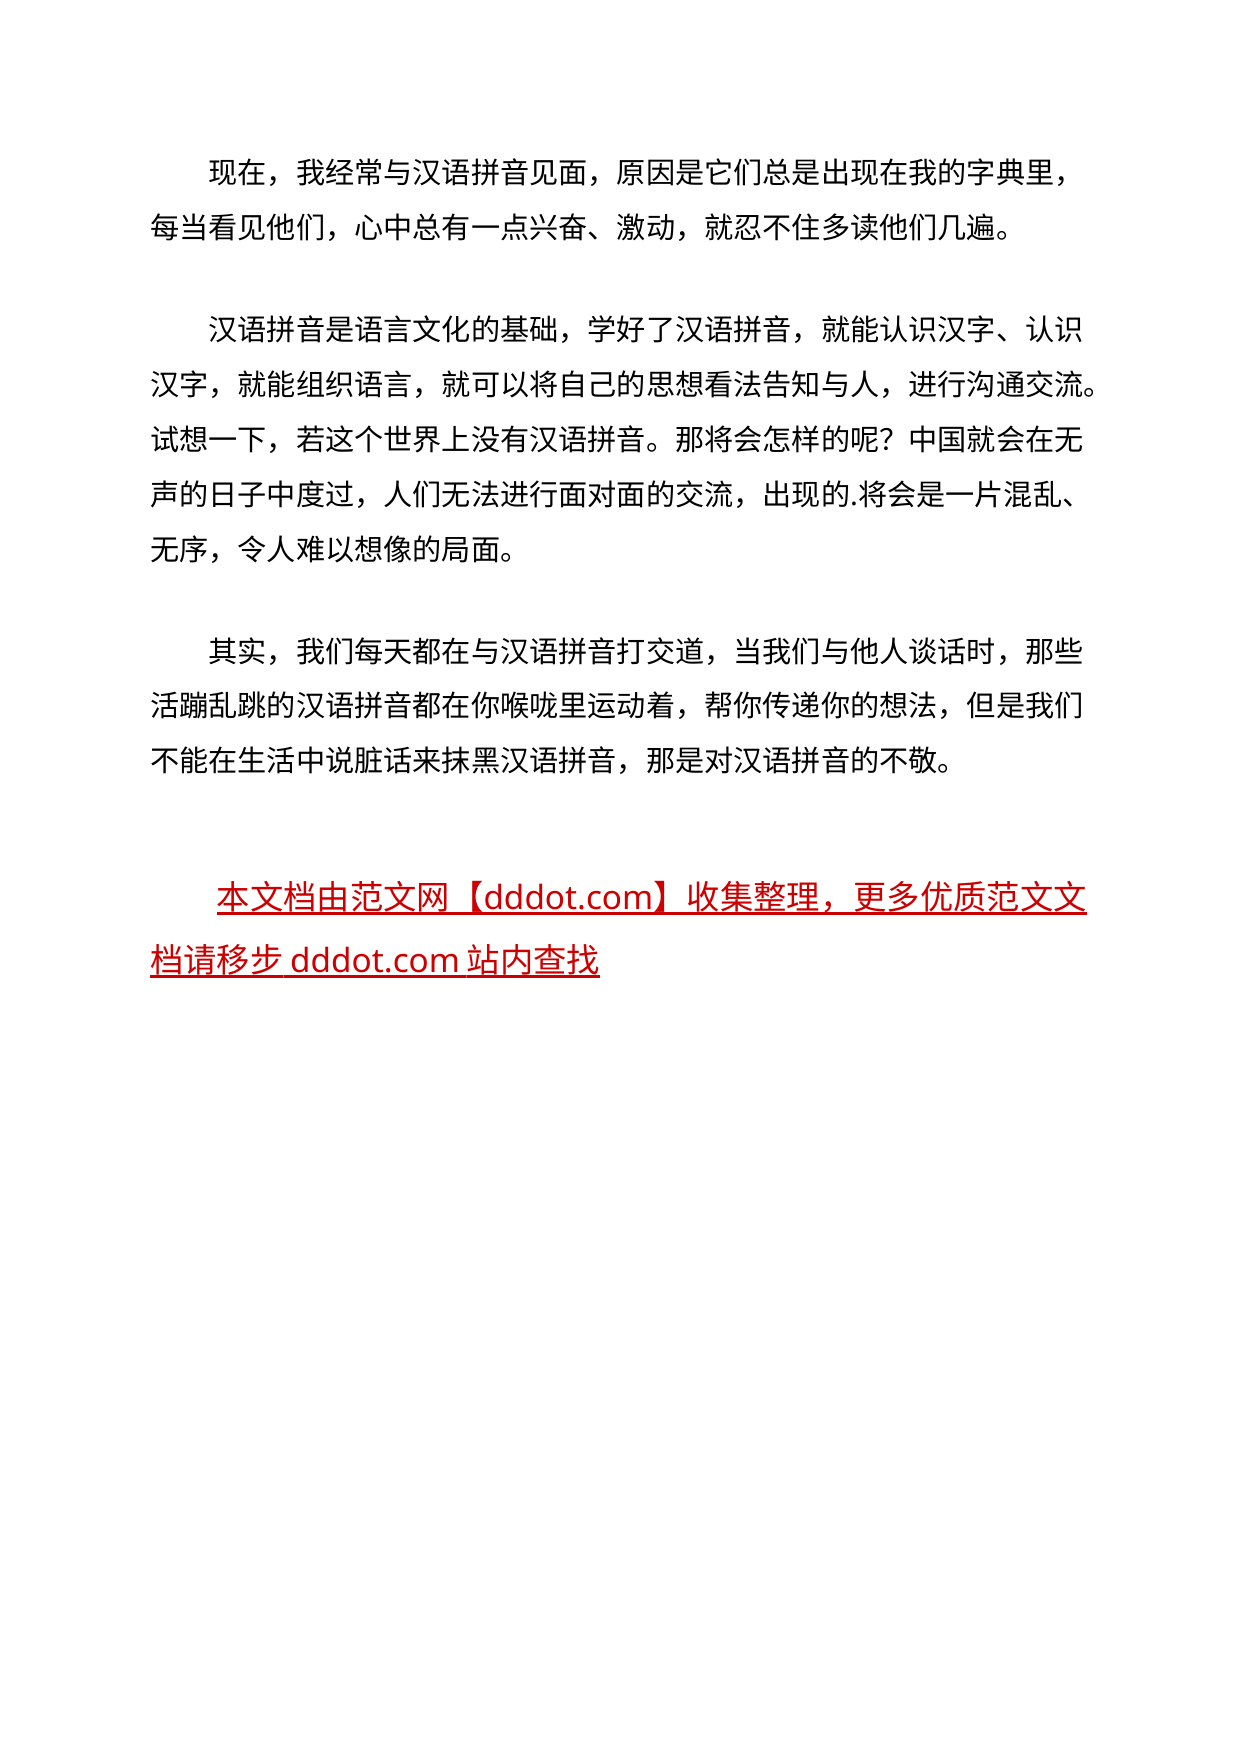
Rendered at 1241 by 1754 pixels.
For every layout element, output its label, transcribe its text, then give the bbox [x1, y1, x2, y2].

text 本文档由范文网【dddot.com】收集整理，更多优质范文文档请移步dddot.com站内查找 [150, 871, 1090, 982]
text 现在，我经常与汉语拼音见面，原因是它们总是出现在我的字典里，每当看见他们，心中总有一点兴奋、激动，就忍不住多读他们几遍。 [150, 150, 1090, 247]
text 其实，我们每天都在与汉语拼音打交道，当我们与他人谈话时，那些活蹦乱跳的汉语拼音都在你喉咙里运动着，帮你传递你的想法，但是我们不能在生活中说脏话来抹黑汉语拼音，那是对汉语拼音的不敬。 [150, 628, 1090, 780]
text 汉语拼音是语言文化的基础，学好了汉语拼音，就能认识汉字、认识汉字，就能组织语言，就可以将自己的思想看法告知与人，进行沟通交流。试想一下，若这个世界上没有汉语拼音。那将会怎样的呢？中国就会在无声的日子中度过，人们无法进行面对面的交流，出现的.将会是一片混乱、无序，令人难以想像的局面。 [150, 307, 1090, 569]
